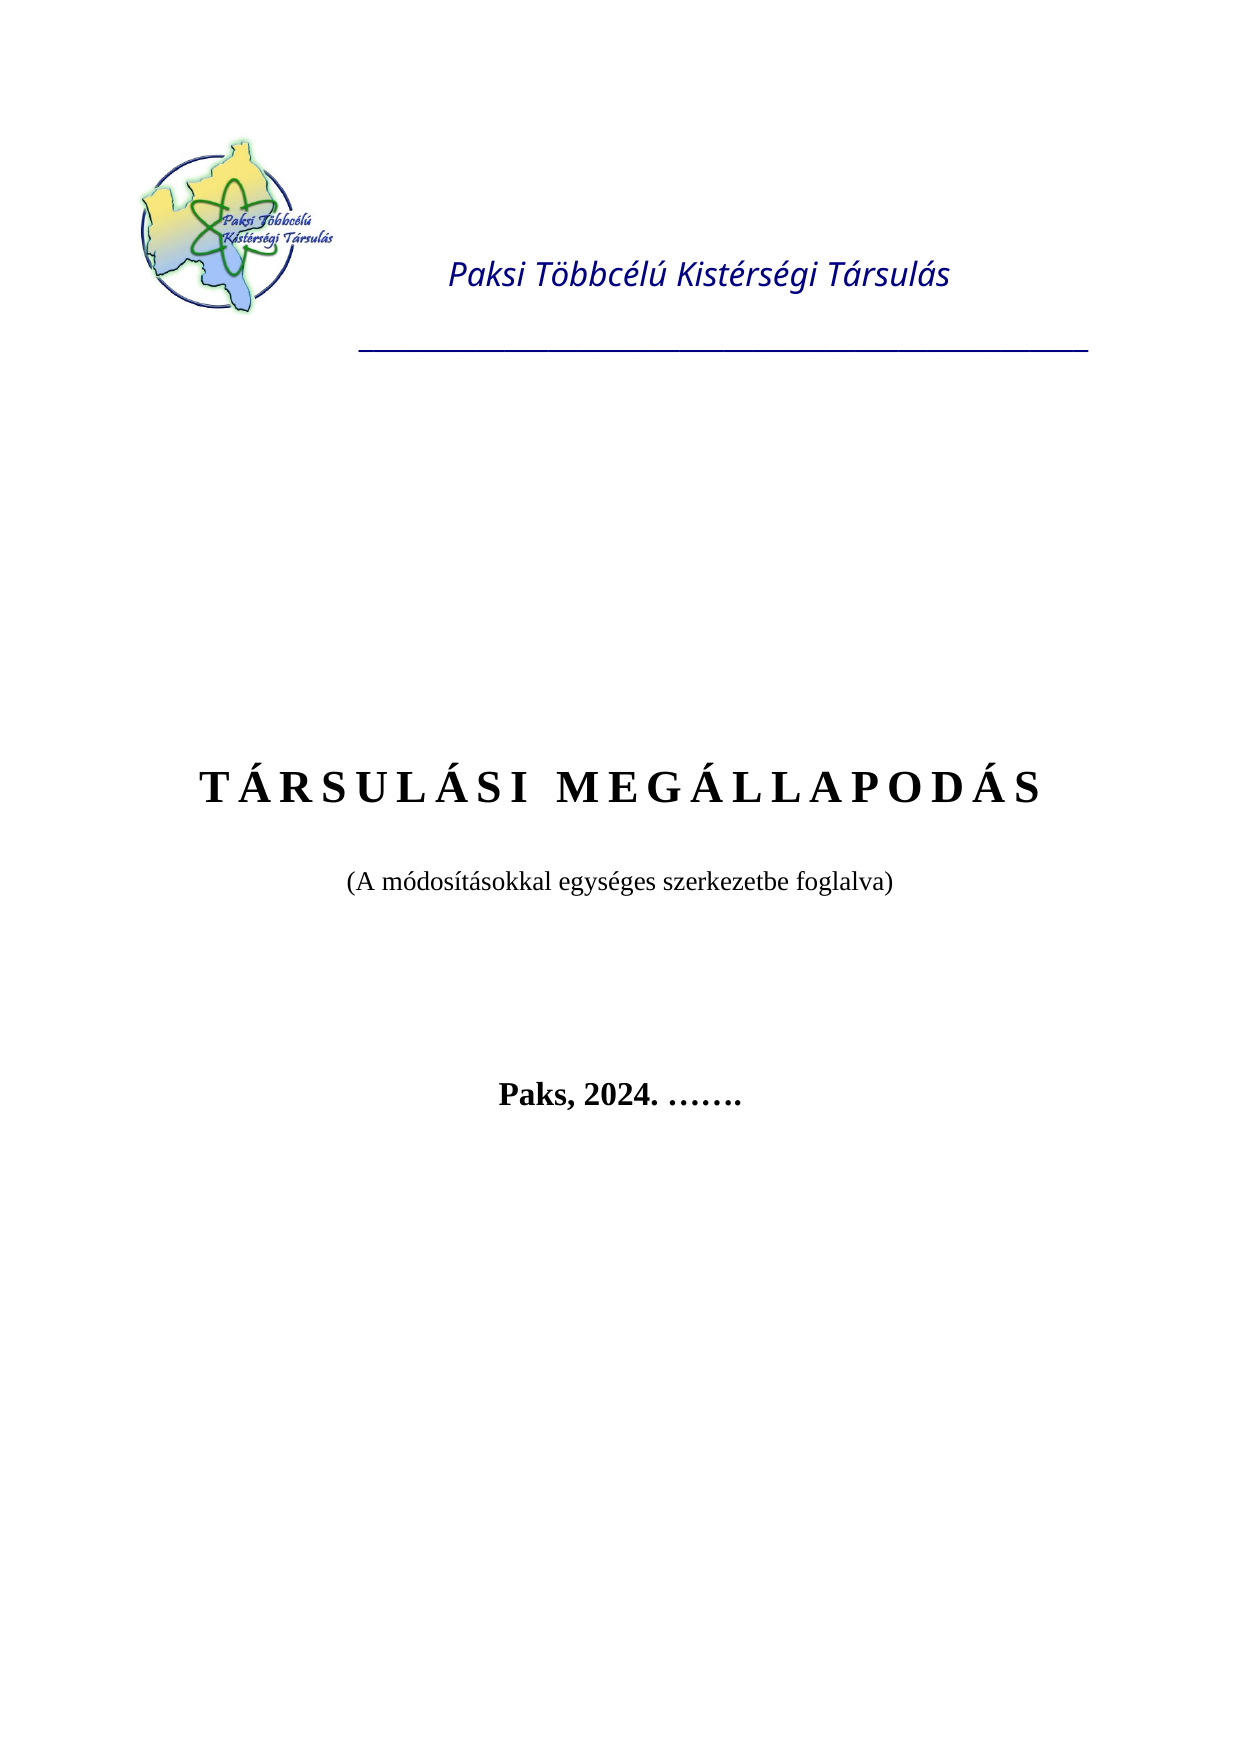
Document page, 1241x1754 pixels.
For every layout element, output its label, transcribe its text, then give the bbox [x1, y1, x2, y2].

picture [128, 124, 336, 315]
text (A módosításokkal egységes szerkezetbe foglalva) [148, 865, 1093, 897]
text Paksi Többcélú Kistérségi Társulás [336, 251, 1093, 297]
text __________________________________________________ [354, 322, 1093, 355]
text Paks, 2024. ……. [148, 1074, 1093, 1113]
text TÁRSULÁSI MEGÁLLAPODÁS [148, 760, 1093, 813]
